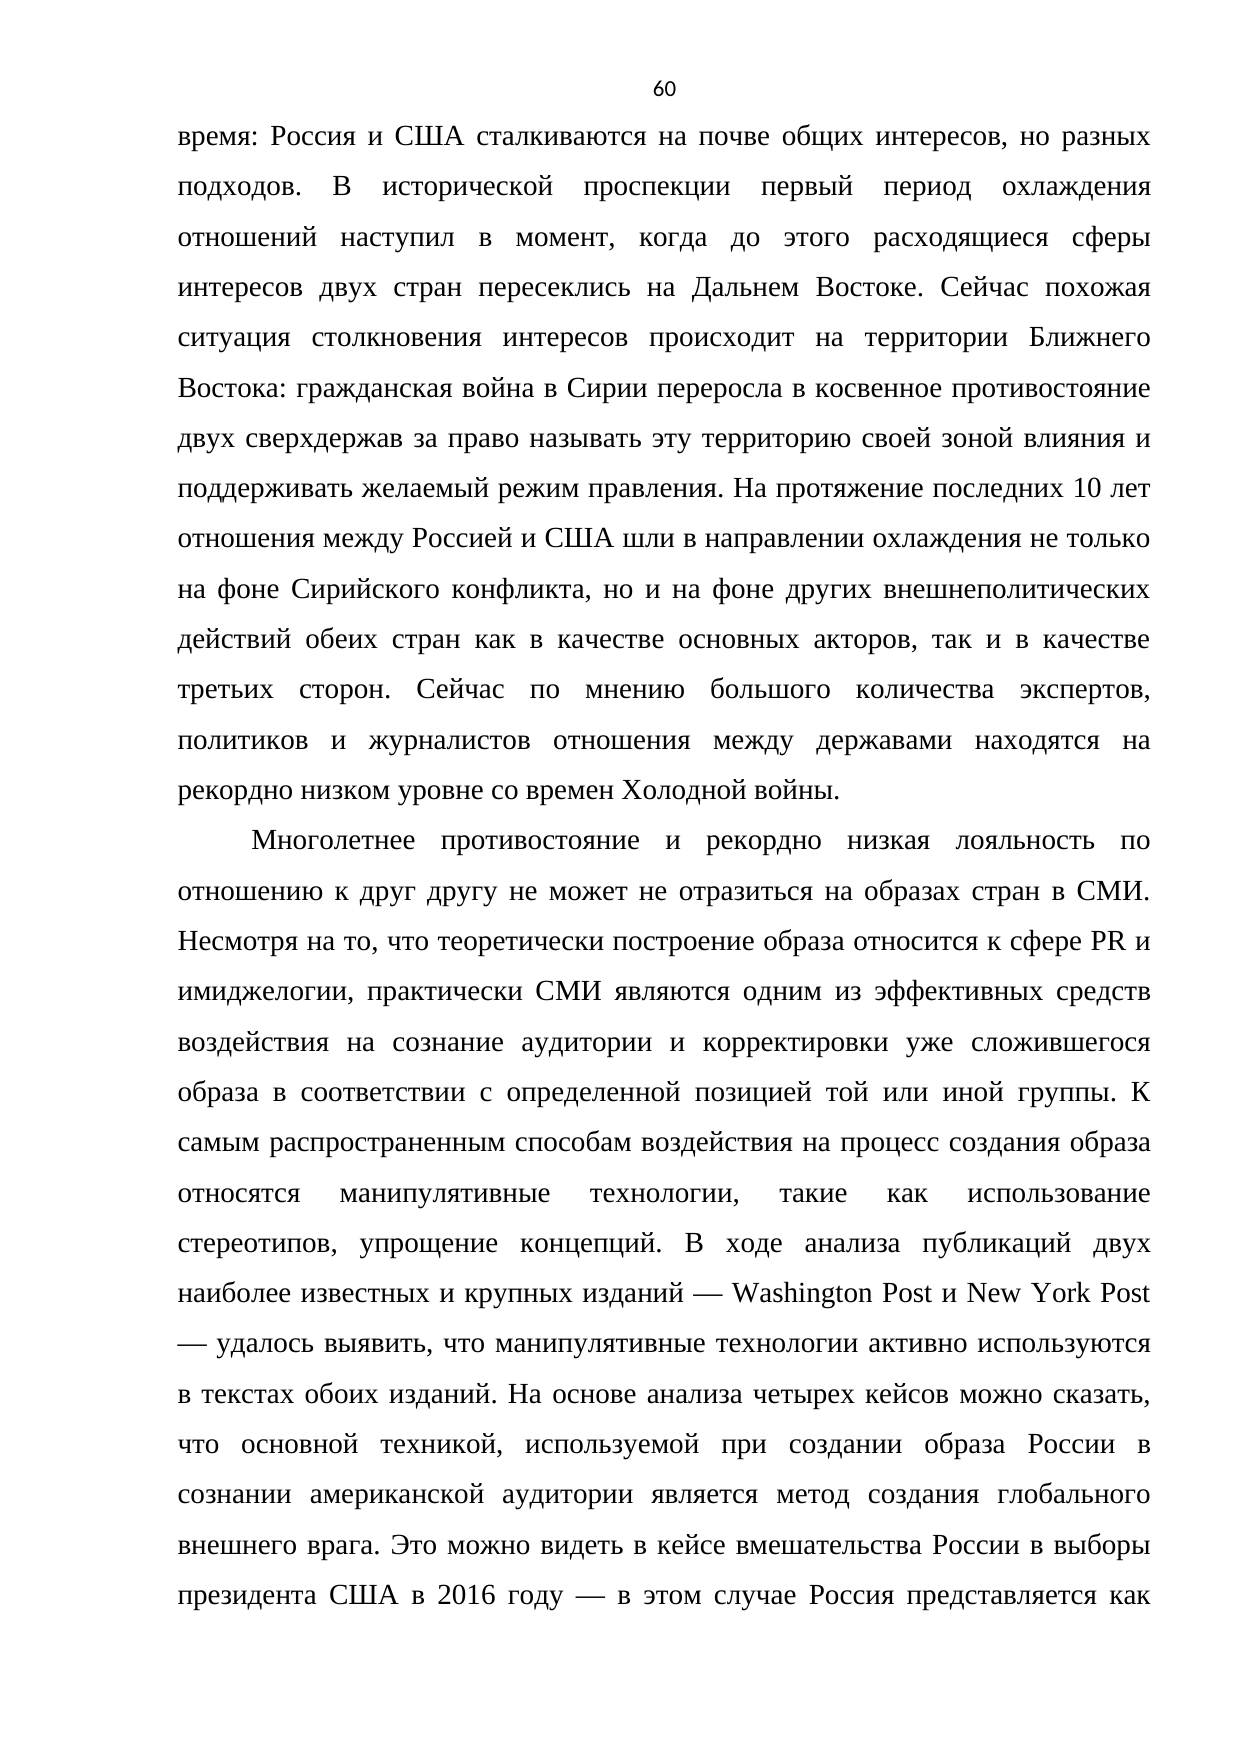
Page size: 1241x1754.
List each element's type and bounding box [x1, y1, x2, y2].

text [177, 822, 1152, 1611]
text [177, 118, 1152, 806]
